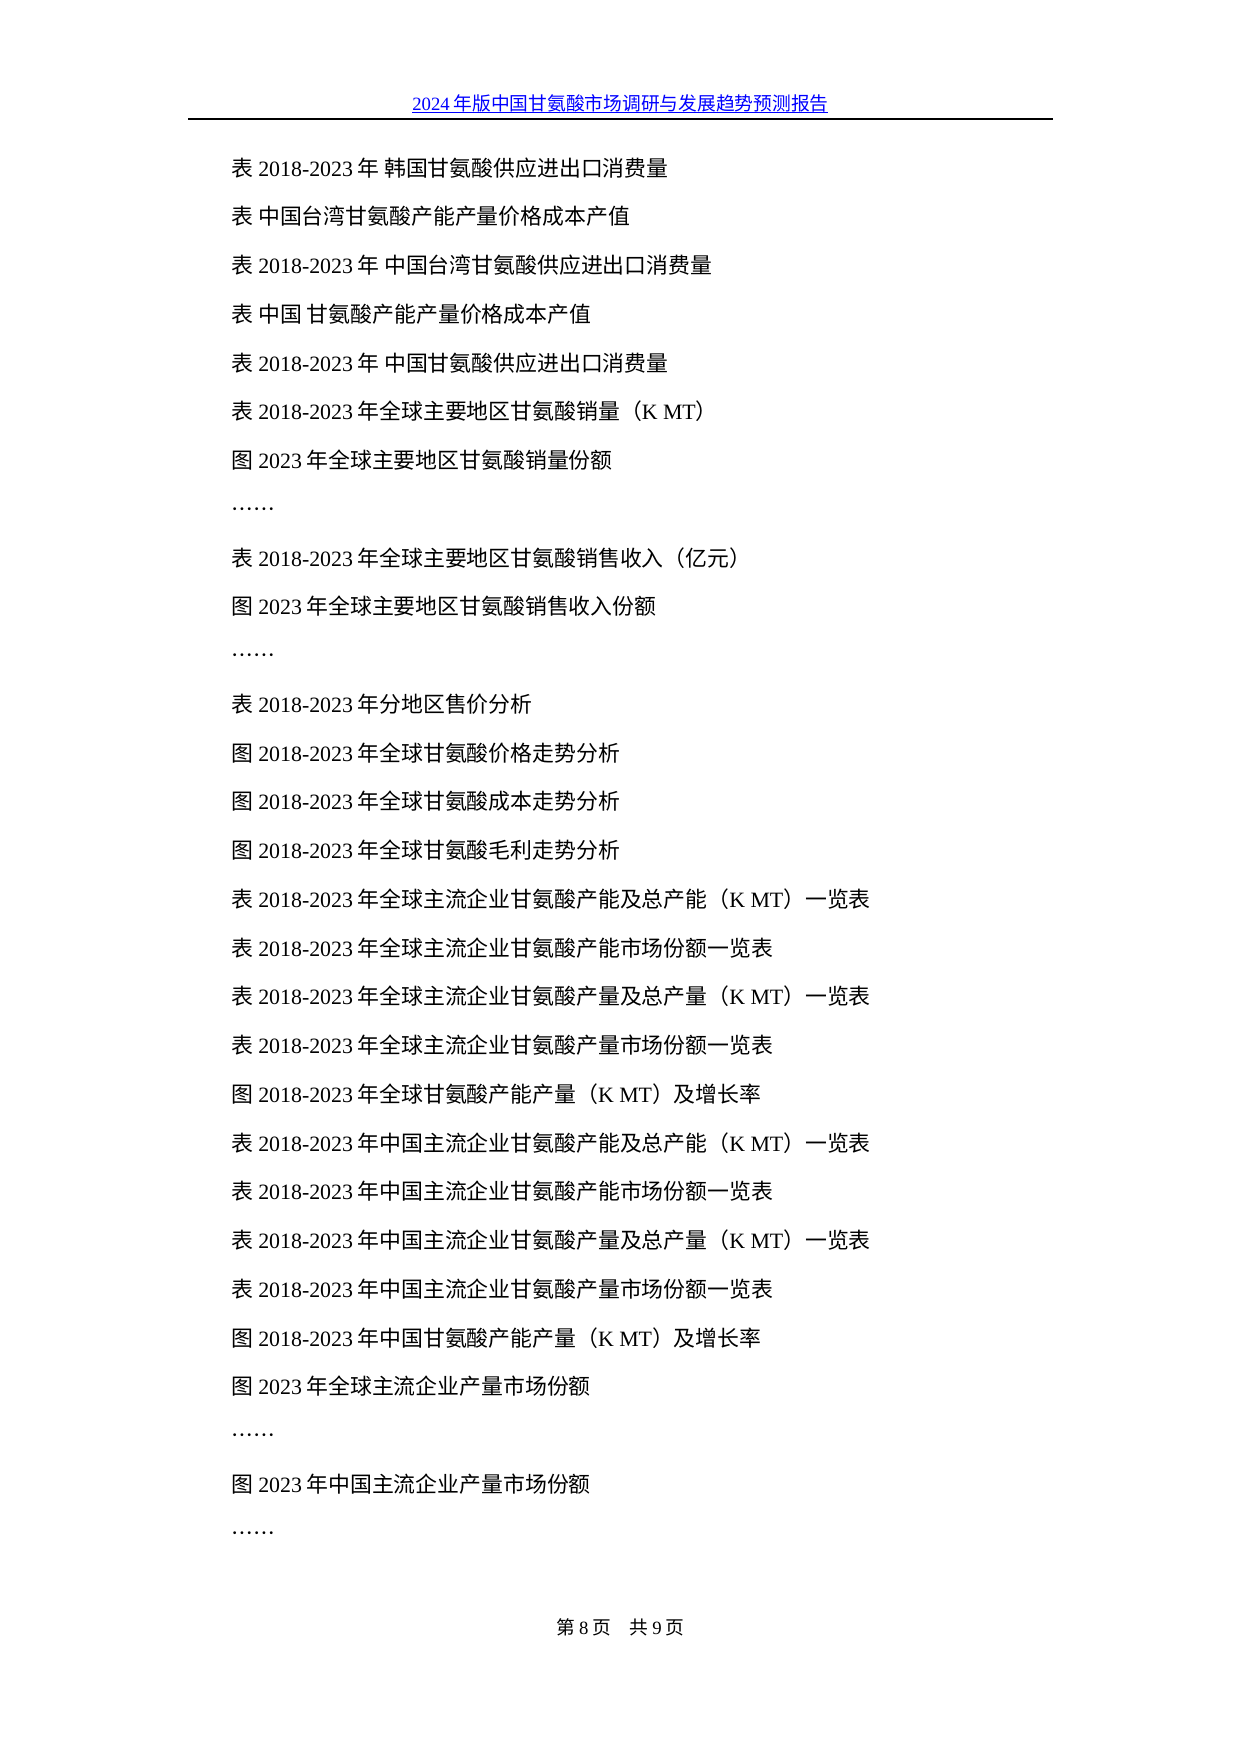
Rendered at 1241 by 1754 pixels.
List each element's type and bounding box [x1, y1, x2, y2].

text [187, 150, 1053, 1548]
